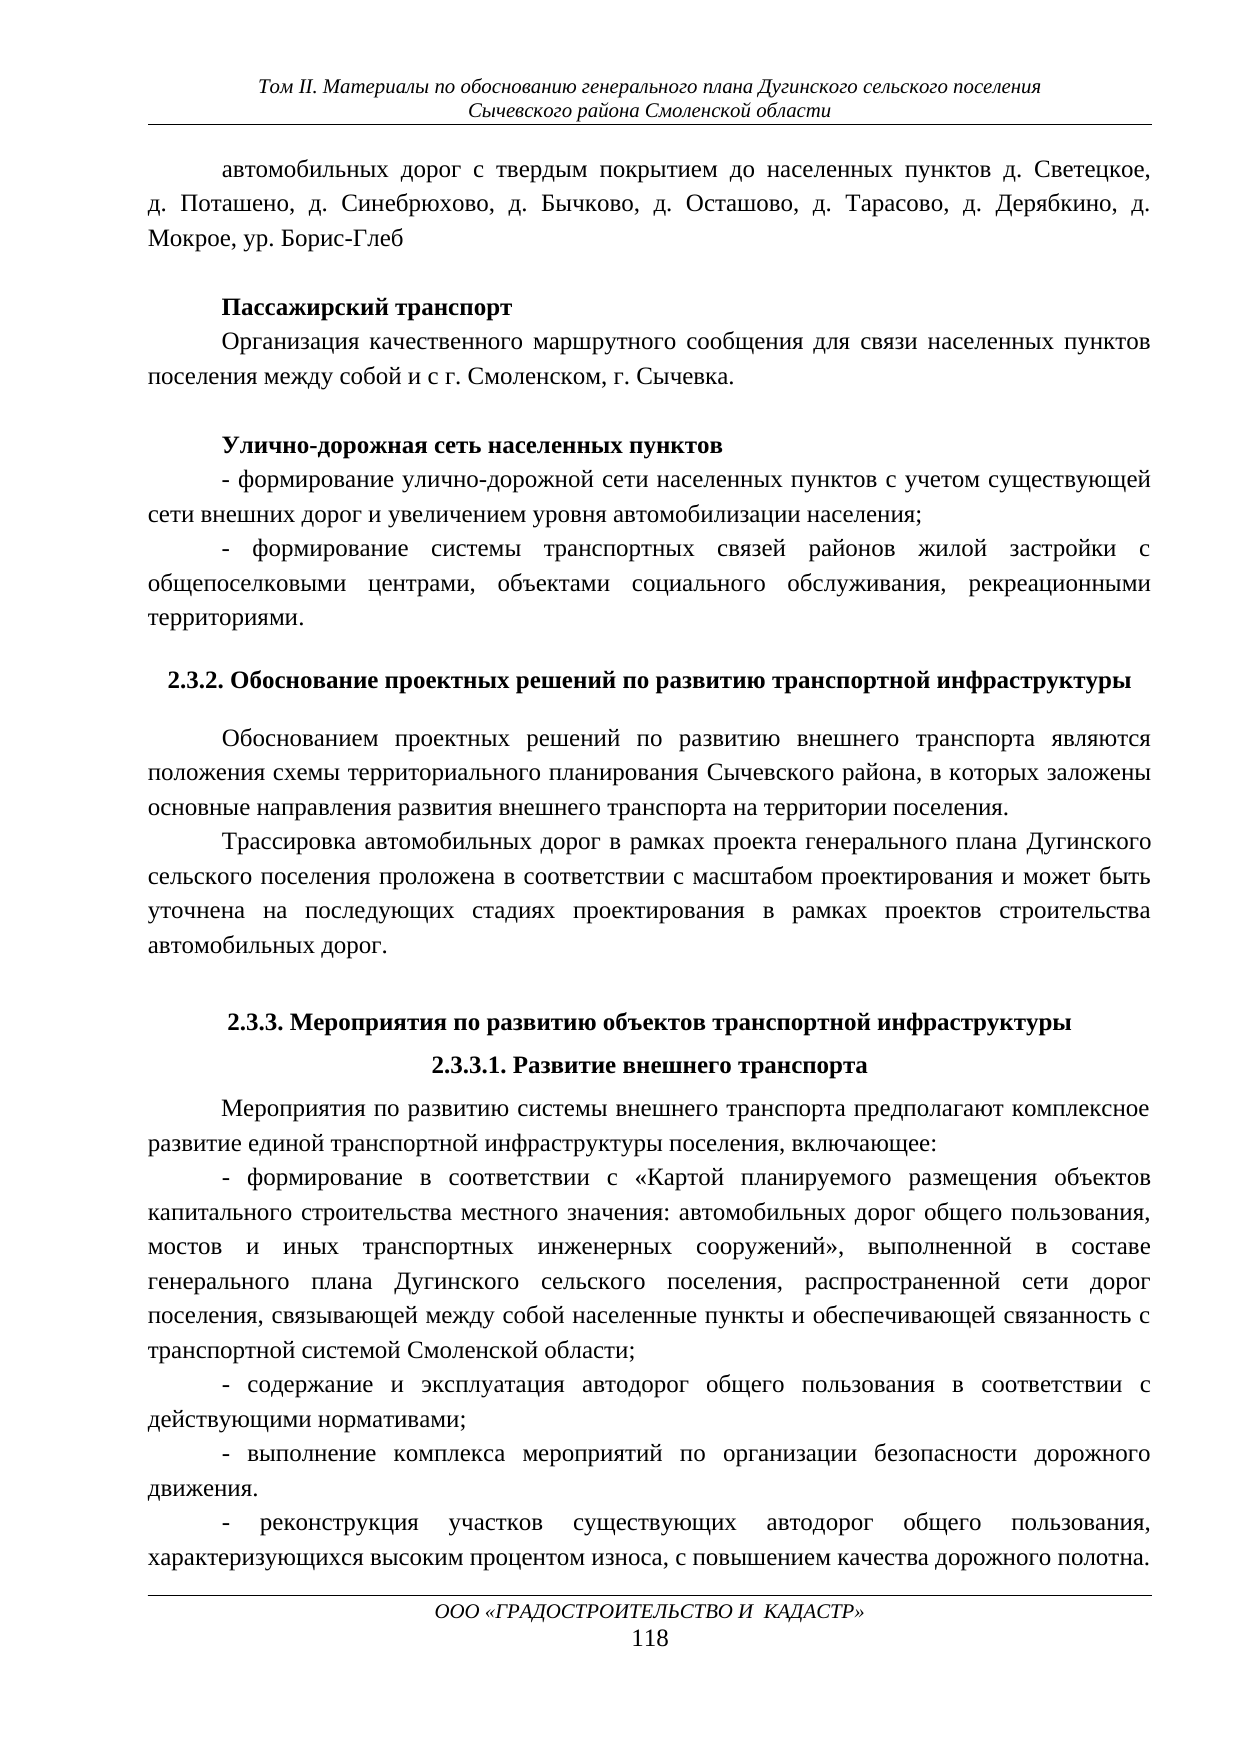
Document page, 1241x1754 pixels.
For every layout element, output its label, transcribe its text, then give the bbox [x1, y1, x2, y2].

text - выполнение комплекса мероприятий по организации безопасности дорожного движения. [148, 1438, 1152, 1502]
text 2.3.2. Обоснование проектных решений по развитию транспортной инфраструктуры [148, 665, 1152, 694]
text Пассажирский транспорт [148, 292, 1152, 321]
text - реконструкция участков существующих автодорог общего пользования, характеризующихся высоким процентом износа, с повышением качества дорожного полотна. [148, 1507, 1152, 1571]
text Обоснованием проектных решений по развитию внешнего транспорта являются положения схемы территориального планирования Сычевского района, в которых заложены основные направления развития внешнего транспорта на территории поселения. [148, 723, 1152, 821]
text Организация качественного маршрутного сообщения для связи населенных пунктов поселения между собой и с г. Смоленском, г. Сычевка. [148, 326, 1152, 389]
text Трассировка автомобильных дорог в рамках проекта генерального плана Дугинского сельского поселения проложена в соответствии с масштабом проектирования и может быть уточнена на последующих стадиях проектирования в рамках проектов строительства автомобильных дорог. [148, 826, 1152, 958]
text - формирование в соответствии с «Картой планируемого размещения объектов капитального строительства местного значения: автомобильных дорог общего пользования, мостов и иных транспортных инженерных сооружений», выполненной в составе генерального плана Дугинского сельского поселения, распространенной сети дорог поселения, связывающей между собой населенные пункты и обеспечивающей связанность с транспортной системой Смоленской области; [148, 1162, 1152, 1364]
text Мероприятия по развитию системы внешнего транспорта предполагают комплексное развитие единой транспортной инфраструктуры поселения, включающее: [148, 1093, 1152, 1157]
text 2.3.3.1. Развитие внешнего транспорта [148, 1050, 1152, 1079]
text - содержание и эксплуатация автодорог общего пользования в соответствии с действующими нормативами; [148, 1369, 1152, 1433]
text - формирование улично-дорожной сети населенных пунктов с учетом существующей сети внешних дорог и увеличением уровня автомобилизации населения; [148, 464, 1152, 527]
text автомобильных дорог с твердым покрытием до населенных пунктов д. Светецкое, д. Поташено, д. Синебрюхово, д. Бычково, д. Осташово, д. Тарасово, д. Дерябкино, д. Мокрое, ур. Борис-Глеб [148, 154, 1152, 252]
text 2.3.3. Мероприятия по развитию объектов транспортной инфраструктуры [148, 1007, 1152, 1036]
text Улично-дорожная сеть населенных пунктов [148, 430, 1152, 458]
text - формирование системы транспортных связей районов жилой застройки с общепоселковыми центрами, объектами социального обслуживания, рекреационными территориями. [148, 533, 1152, 631]
